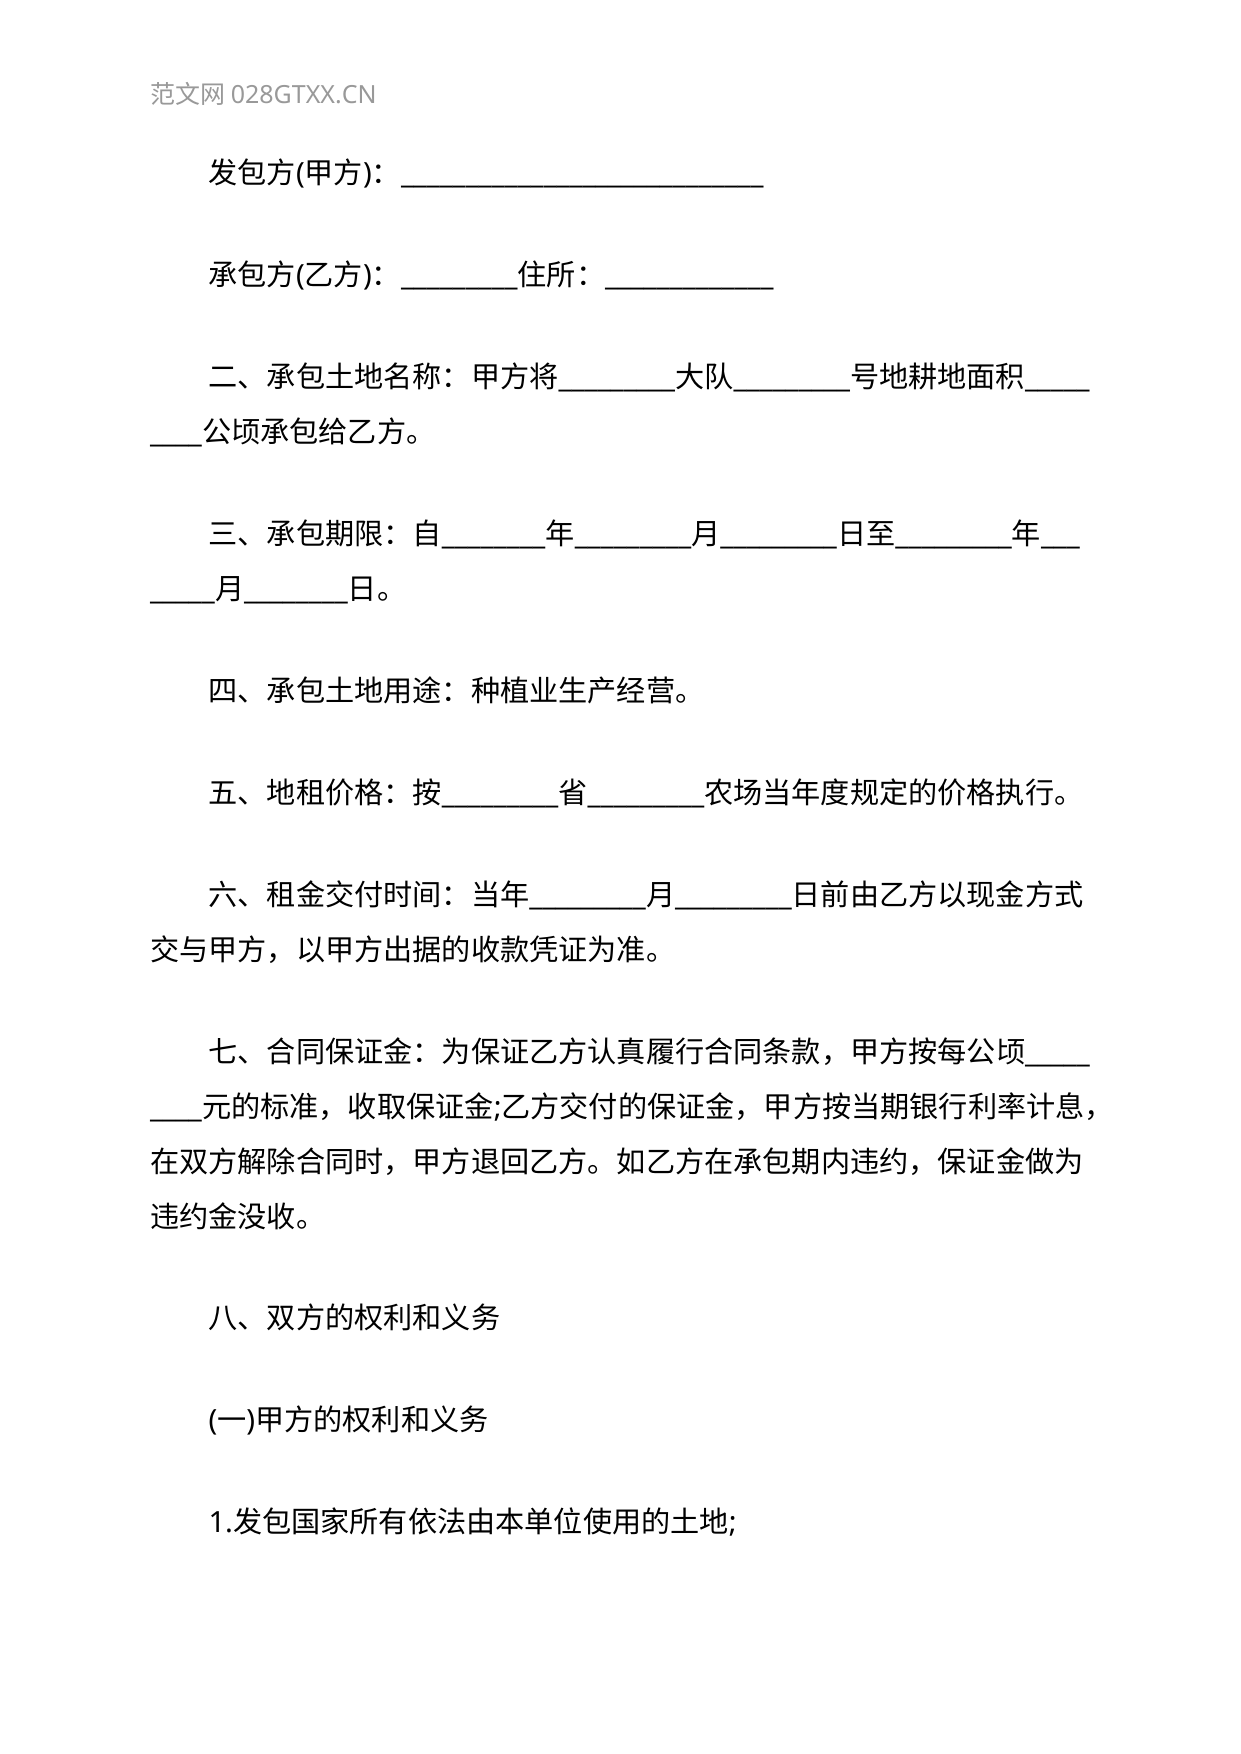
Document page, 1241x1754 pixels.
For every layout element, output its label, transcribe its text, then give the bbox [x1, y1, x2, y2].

text 八、双方的权利和义务 [150, 1295, 1090, 1337]
text 三、承包期限：自________年_________月_________日至_________年________月________日。 [150, 511, 1090, 608]
text 1.发包国家所有依法由本单位使用的土地; [150, 1499, 1090, 1541]
text 六、租金交付时间：当年_________月_________日前由乙方以现金方式交与甲方，以甲方出据的收款凭证为准。 [150, 872, 1090, 969]
text 发包方(甲方)：____________________________ [150, 150, 1090, 192]
text 承包方(乙方)：_________住所：_____________ [150, 252, 1090, 294]
text (一)甲方的权利和义务 [150, 1397, 1090, 1439]
text 二、承包土地名称：甲方将_________大队_________号地耕地面积_________公顷承包给乙方。 [150, 354, 1090, 451]
text 五、地租价格：按_________省_________农场当年度规定的价格执行。 [150, 770, 1090, 812]
text 七、合同保证金：为保证乙方认真履行合同条款，甲方按每公顷_________元的标准，收取保证金;乙方交付的保证金，甲方按当期银行利率计息，在双方解除合同时，甲方退回乙方。如乙方在承包期内违约，保证金做为违约金没收。 [150, 1028, 1090, 1236]
text 四、承包土地用途：种植业生产经营。 [150, 668, 1090, 710]
